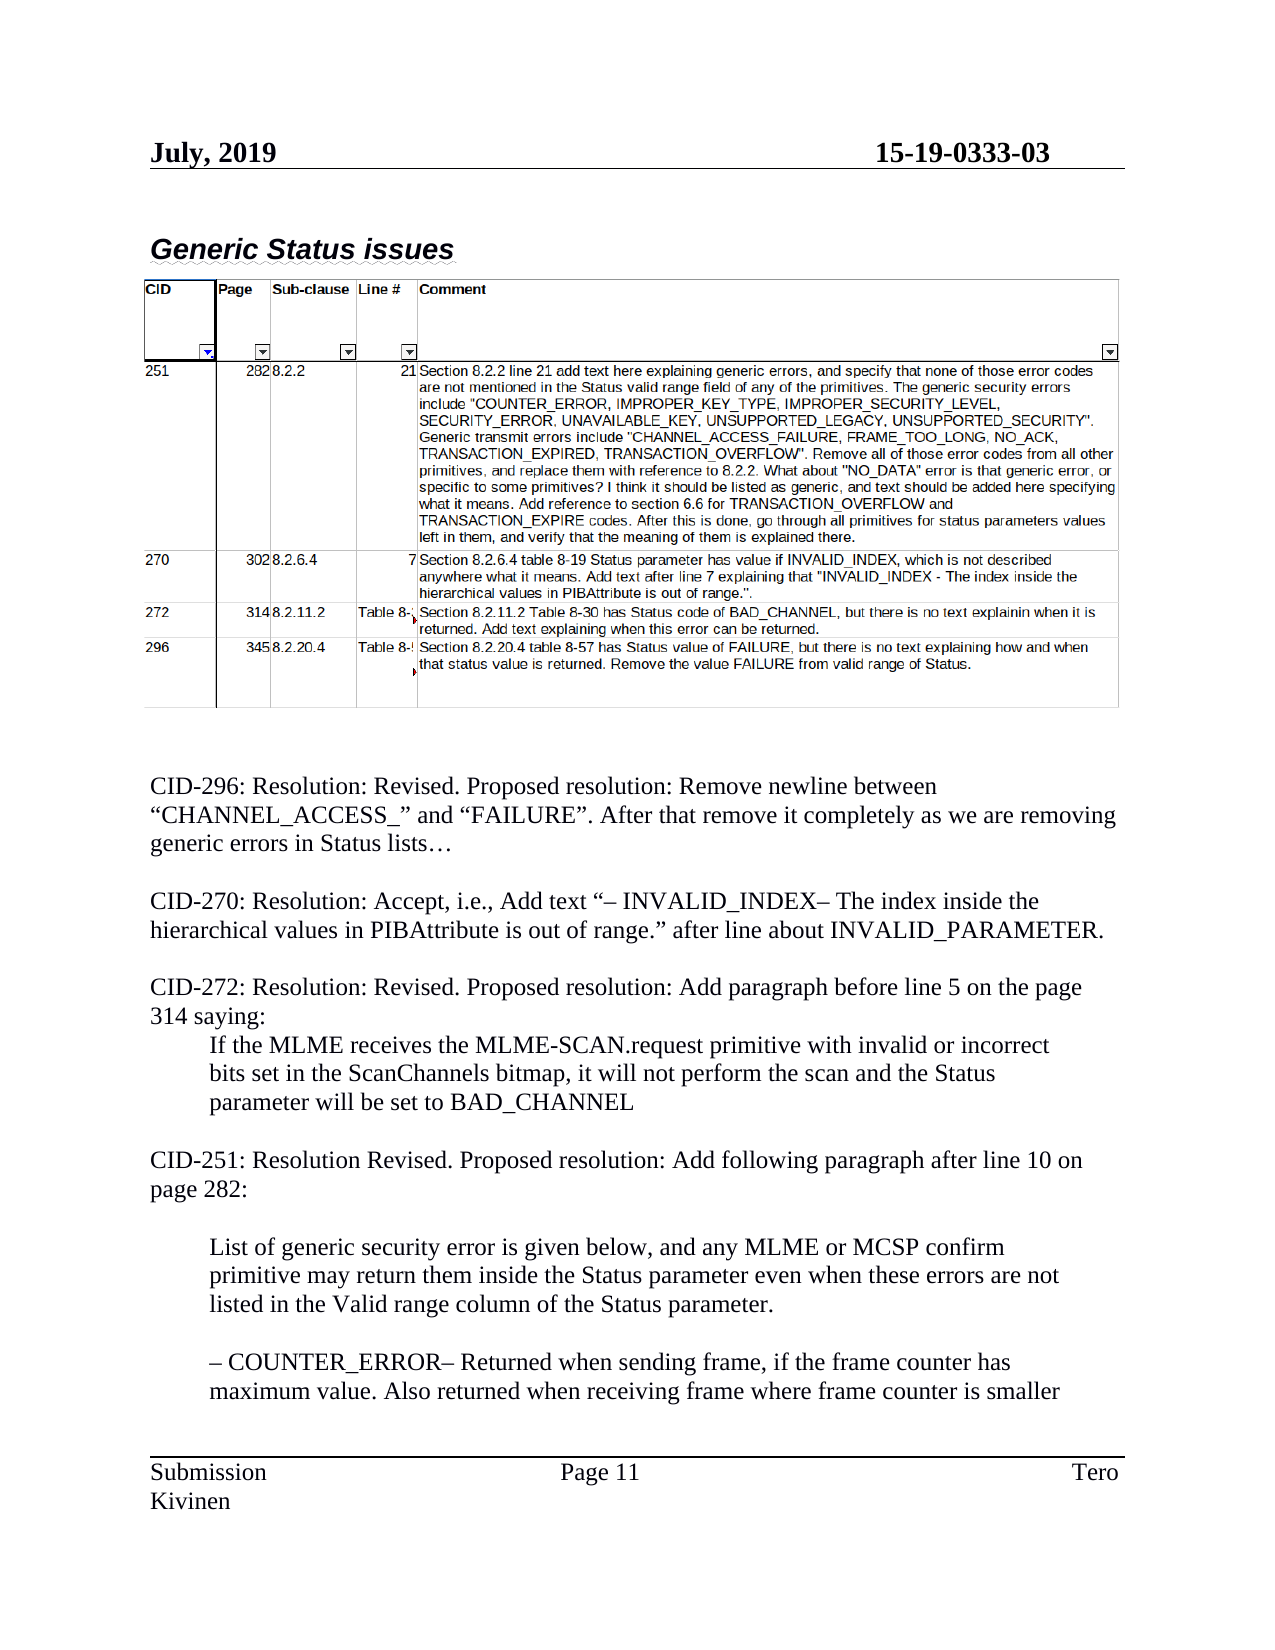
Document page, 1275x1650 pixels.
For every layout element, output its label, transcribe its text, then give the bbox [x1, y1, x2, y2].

text CID-272: Resolution: Revised. Proposed resolution: Add paragraph before line 5 on the page 314 saying: [150, 972, 1125, 1030]
subtitle Generic Status issues [150, 232, 1125, 266]
text CID-251: Resolution Revised. Proposed resolution: Add following paragraph after line 10 on page 282: [150, 1145, 1125, 1203]
text List of generic security error is given below, and any MLME or MCSP confirm primitive may return them inside the Status parameter even when these errors are not listed in the Valid range column of the Status parameter. [209, 1232, 1066, 1318]
text If the MLME receives the MLME-SCAN.request primitive with invalid or incorrect bits set in the ScanChannels bitmap, it will not perform the scan and the Status parameter will be set to BAD_CHANNEL [209, 1030, 1066, 1116]
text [209, 1347, 1066, 1405]
text CID-270: Resolution: Accept, i.e., Add text “– INVALID_INDEX– The index inside the hierarchical values in PIBAttribute is out of range.” after line about INVALID_PARAMETER. [150, 886, 1125, 943]
text CID-296: Resolution: Revised. Proposed resolution: Remove newline between “CHANNEL_ACCESS_” and “FAILURE”. After that remove it completely as we are removing generic errors in Status lists… [150, 771, 1125, 857]
picture [144, 279, 1120, 708]
